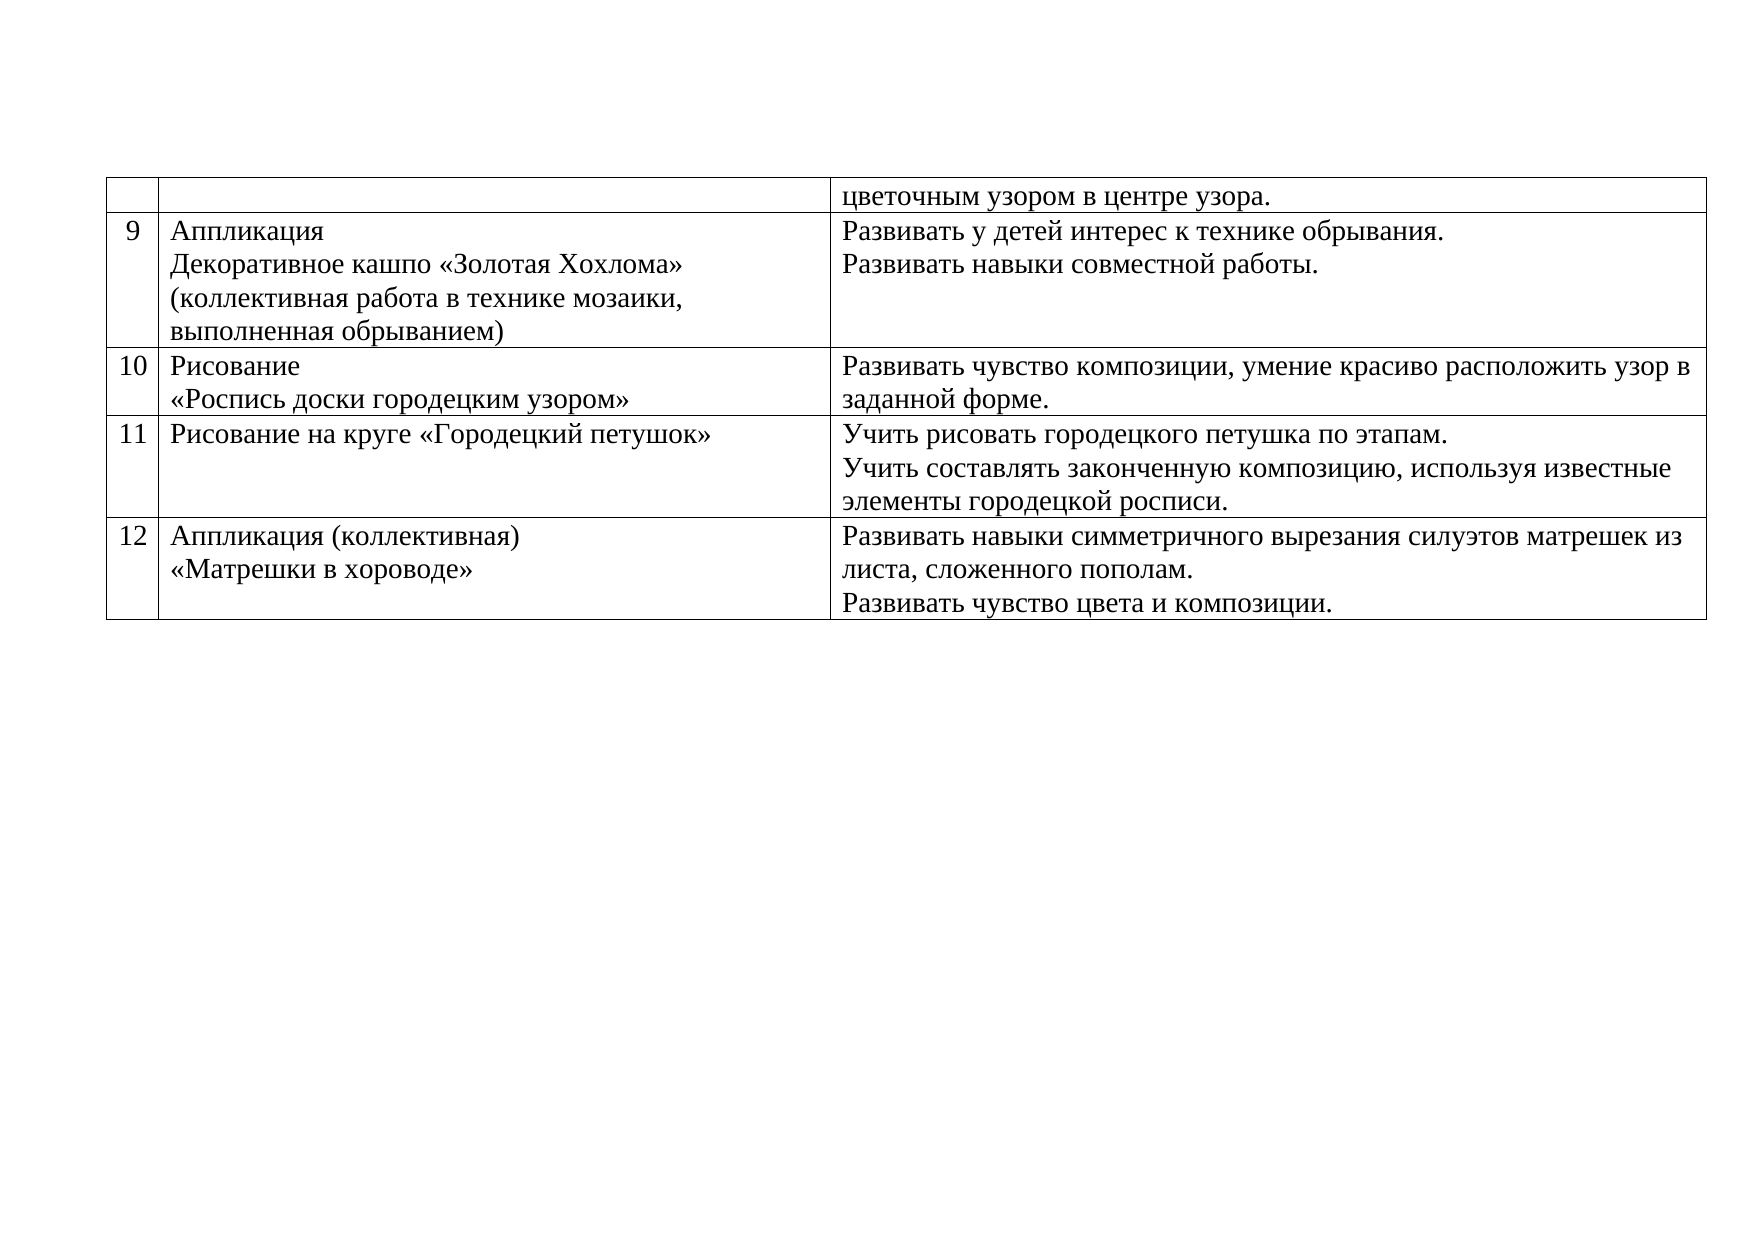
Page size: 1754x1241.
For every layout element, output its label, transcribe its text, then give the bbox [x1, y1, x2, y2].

table_cell Аппликация Декоративное кашпо «Золотая Хохлома» (коллективная работа в технике мозаики, выполненная обрыванием) [159, 213, 830, 347]
table_cell 9 [107, 213, 158, 347]
table_cell Развивать чувство композиции, умение красиво расположить узор в заданной форме. [831, 348, 1706, 415]
table_cell 12 [107, 518, 158, 618]
table_cell Рисование «Роспись доски городецким узором» [159, 348, 830, 415]
table_cell 8 [107, 178, 158, 212]
table_cell Развивать навыки симметричного вырезания силуэтов матрешек из листа, сложенного пополам. Развивать чувство цвета и композиции. [831, 518, 1706, 618]
table_cell Развивать у детей интерес к технике обрывания. Развивать навыки совместной работы. [831, 213, 1706, 347]
table_cell 10 [107, 348, 158, 415]
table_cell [831, 178, 1706, 212]
table_cell Аппликация (коллективная) «Матрешки в хороводе» [159, 518, 830, 618]
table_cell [159, 178, 830, 212]
table_cell Рисование на круге «Городецкий петушок» [159, 416, 830, 517]
table_cell Учить рисовать городецкого петушка по этапам. Учить составлять законченную композицию, используя известные элементы городецкой росписи. [831, 416, 1706, 517]
table_cell 11 [107, 416, 158, 517]
